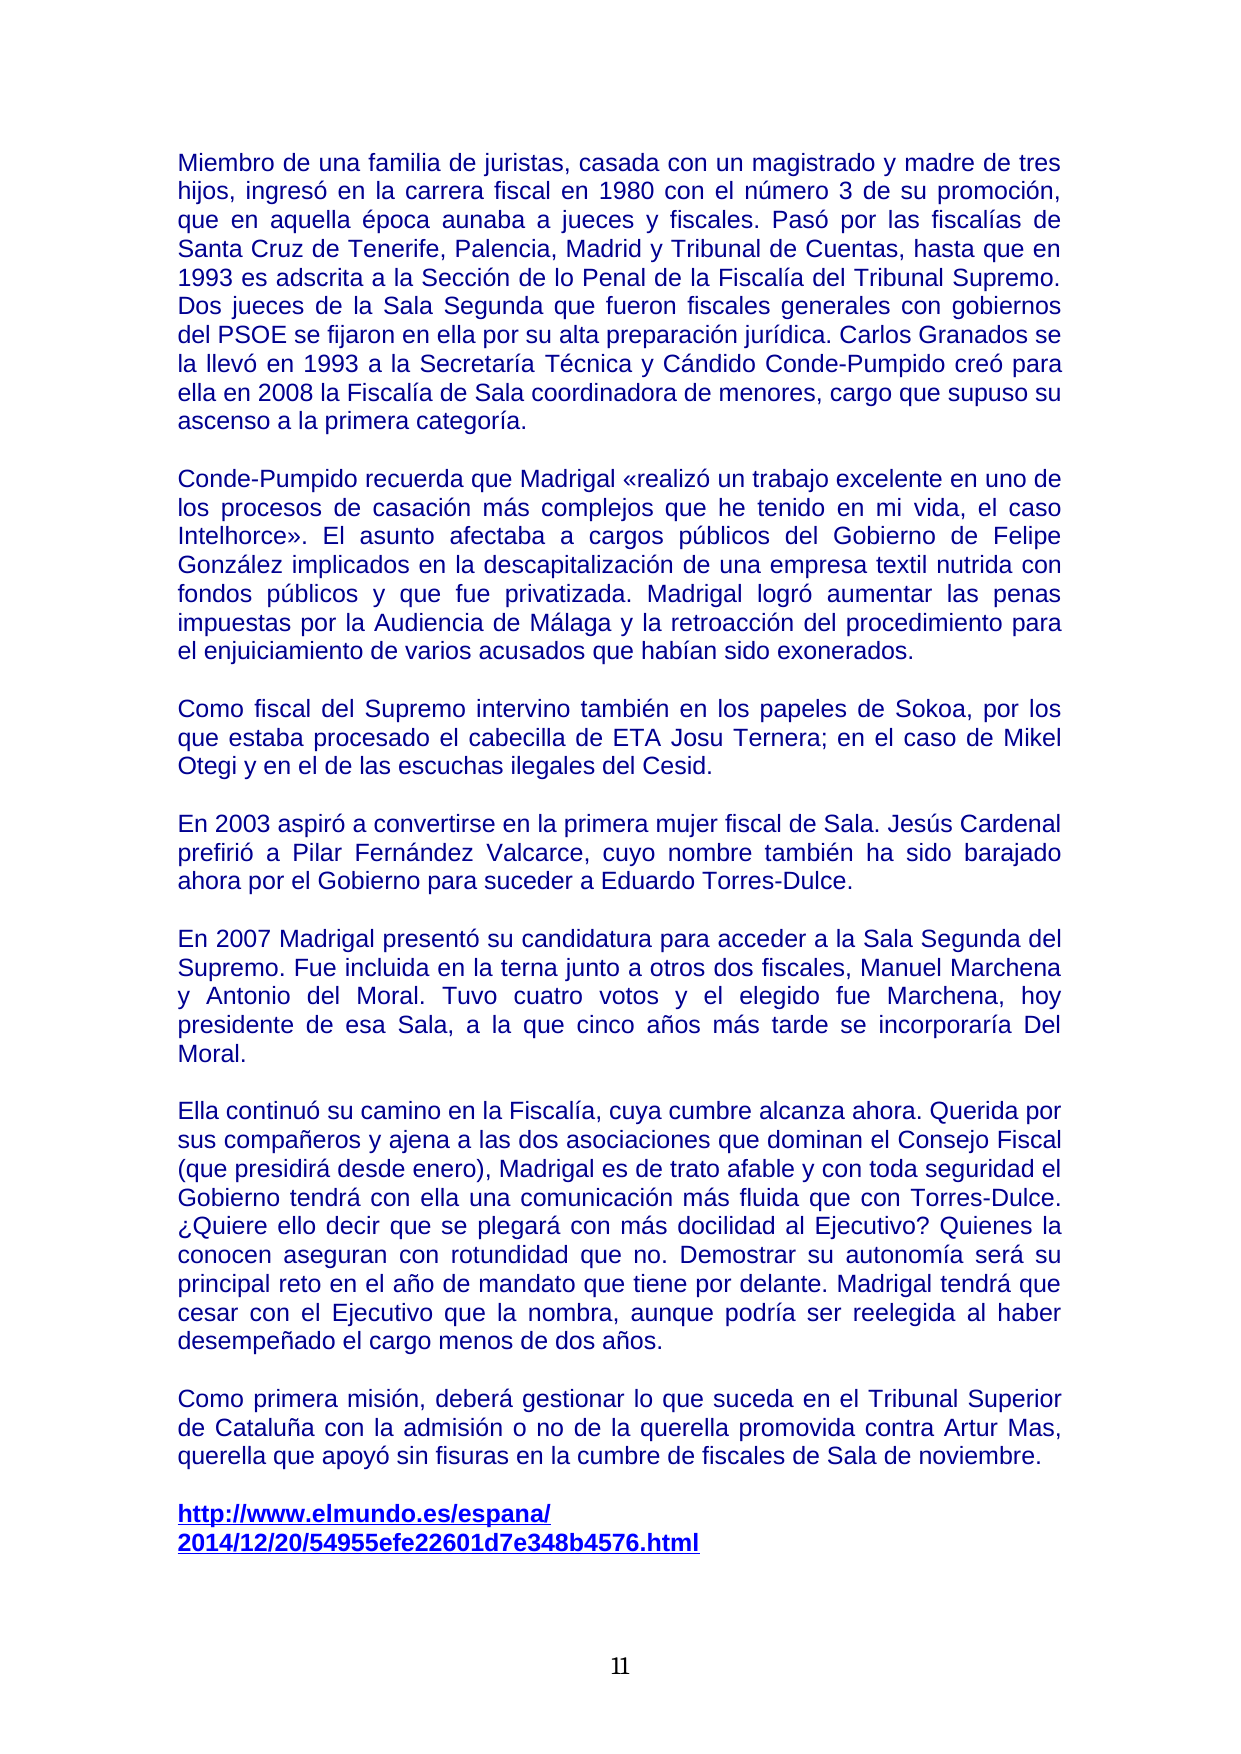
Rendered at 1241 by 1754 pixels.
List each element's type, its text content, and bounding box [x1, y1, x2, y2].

text En 2007 Madrigal presentó su candidatura para acceder a la Sala Segunda del Supremo. Fue incluida en la terna junto a otros dos fiscales, Manuel Marchena y Antonio del Moral. Tuvo cuatro votos y el elegido fue Marchena, hoy presidente de esa Sala, a la que cinco años más tarde se incorporaría Del Moral. [177, 924, 1063, 1068]
text Como fiscal del Supremo intervino también en los papeles de Sokoa, por los que estaba procesado el cabecilla de ETA Josu Ternera; en el caso de Mikel Otegi y en el de las escuchas ilegales del Cesid. [177, 694, 1063, 780]
text Conde-Pumpido recuerda que Madrigal «realizó un trabajo excelente en uno de los procesos de casación más complejos que he tenido en mi vida, el caso Intelhorce». El asunto afectaba a cargos públicos del Gobierno de Felipe González implicados en la descapitalización de una empresa textil nutrida con fondos públicos y que fue privatizada. Madrigal logró aumentar las penas impuestas por la Audiencia de Málaga y la retroacción del procedimiento para el enjuiciamiento de varios acusados que habían sido exonerados. [177, 464, 1063, 665]
text Como primera misión, deberá gestionar lo que suceda en el Tribunal Superior de Cataluña con la admisión o no de la querella promovida contra Artur Mas, querella que apoyó sin fisuras en la cumbre de fiscales de Sala de noviembre. [177, 1384, 1063, 1470]
text En 2003 aspiró a convertirse en la primera mujer fiscal de Sala. Jesús Cardenal prefirió a Pilar Fernández Valcarce, cuyo nombre también ha sido barajado ahora por el Gobierno para suceder a Eduardo Torres-Dulce. [177, 809, 1063, 895]
text Miembro de una familia de juristas, casada con un magistrado y madre de tres hijos, ingresó en la carrera fiscal en 1980 con el número 3 de su promoción, que en aquella época aunaba a jueces y fiscales. Pasó por las fiscalías de Santa Cruz de Tenerife, Palencia, Madrid y Tribunal de Cuentas, hasta que en 1993 es adscrita a la Sección de lo Penal de la Fiscalía del Tribunal Supremo. Dos jueces de la Sala Segunda que fueron fiscales generales con gobiernos del PSOE se fijaron en ella por su alta preparación jurídica. Carlos Granados se la llevó en 1993 a la Secretaría Técnica y Cándido Conde-Pumpido creó para ella en 2008 la Fiscalía de Sala coordinadora de menores, cargo que supuso su ascenso a la primera categoría. [177, 148, 1063, 435]
text http://www.elmundo.es/espana/2014/12/20/54955efe22601d7e348b4576.html [177, 1499, 1063, 1556]
text Ella continuó su camino en la Fiscalía, cuya cumbre alcanza ahora. Querida por sus compañeros y ajena a las dos asociaciones que dominan el Consejo Fiscal (que presidirá desde enero), Madrigal es de trato afable y con toda seguridad el Gobierno tendrá con ella una comunicación más fluida que con Torres-Dulce. ¿Quiere ello decir que se plegará con más docilidad al Ejecutivo? Quienes la conocen aseguran con rotundidad que no. Demostrar su autonomía será su principal reto en el año de mandato que tiene por delante. Madrigal tendrá que cesar con el Ejecutivo que la nombra, aunque podría ser reelegida al haber desempeñado el cargo menos de dos años. [177, 1096, 1063, 1355]
